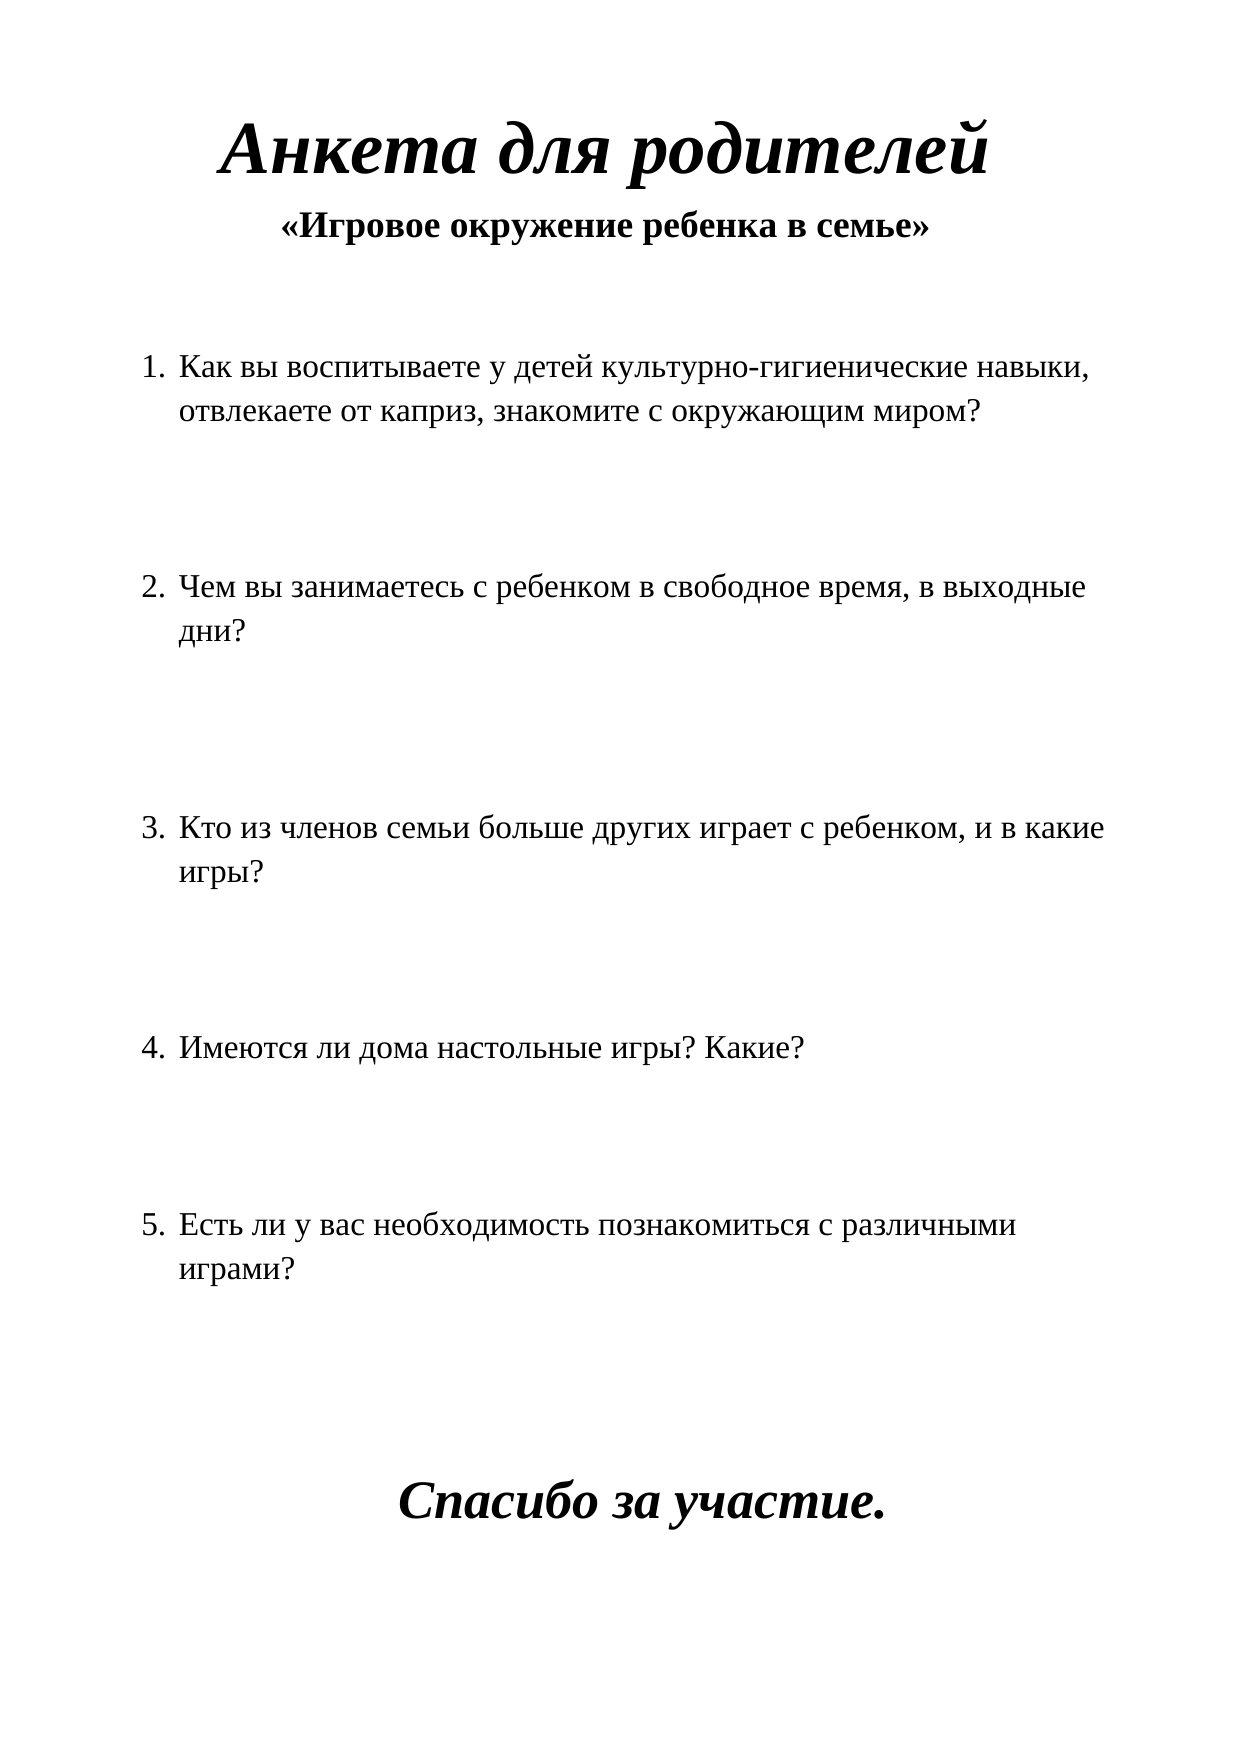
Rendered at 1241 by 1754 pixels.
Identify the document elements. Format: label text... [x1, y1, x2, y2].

list Как вы воспитываете у детей культурно-гигиенические навыки, отвлекаете от каприз, знакомите с окружающим миром? [141, 346, 1107, 428]
list Имеются ли дома настольные игры? Какие? [141, 1028, 1107, 1066]
list Чем вы занимаетесь с ребенком в свободное время, в выходные дни? [141, 566, 1107, 648]
list Спасибо за участие. [178, 1468, 1107, 1531]
list Кто из членов семьи больше других играет с ребенком, и в какие игры? [141, 807, 1107, 890]
text Анкета для родителей [103, 103, 1107, 190]
list Есть ли у вас необходимость познакомиться с различными играми? [141, 1204, 1107, 1286]
text «Игровое окружение ребенка в семье» [103, 203, 1107, 246]
